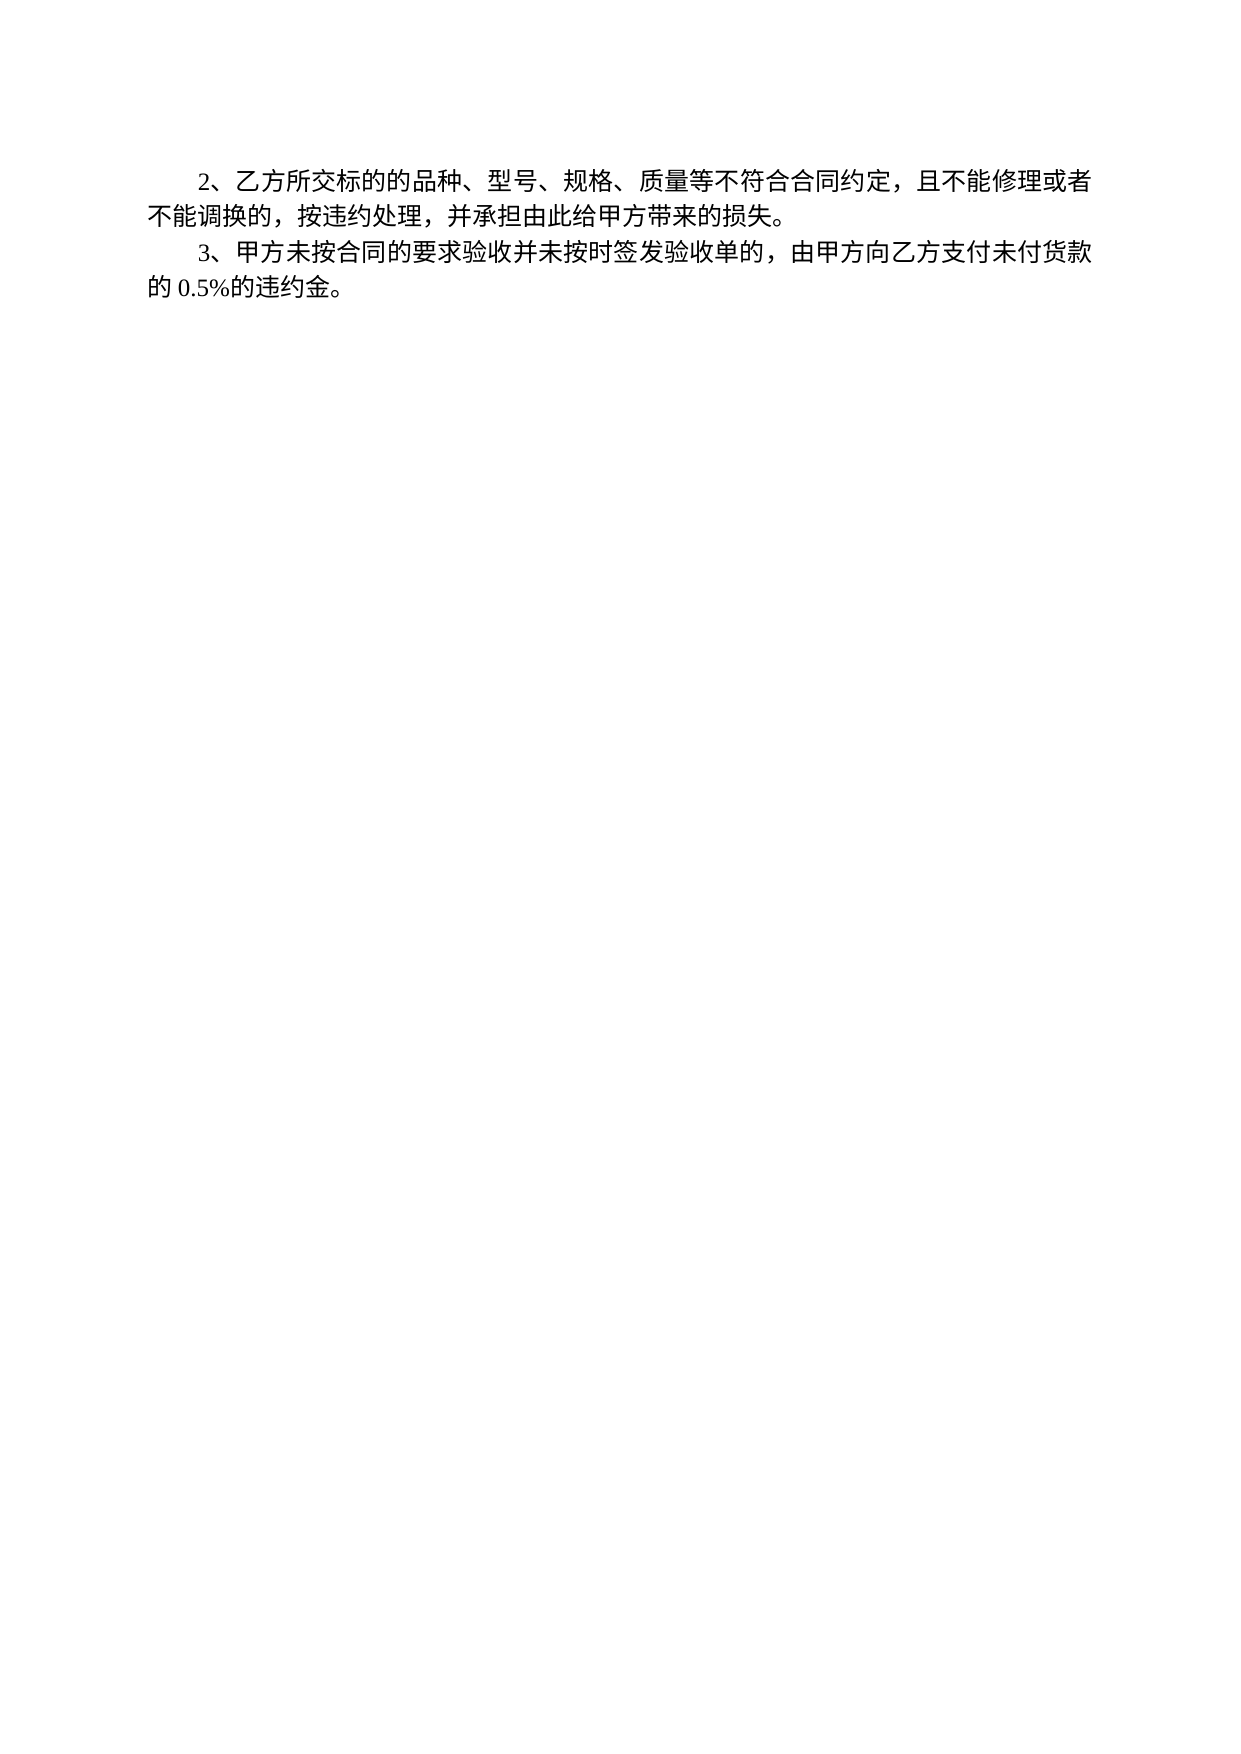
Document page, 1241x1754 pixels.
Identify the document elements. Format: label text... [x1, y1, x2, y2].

text 3、甲方未按合同的要求验收并未按时签发验收单的，由甲方向乙方支付未付货款的0.5%的违约金。 [148, 233, 1092, 304]
text 2、乙方所交标的的品种、型号、规格、质量等不符合合同约定，且不能修理或者不能调换的，按违约处理，并承担由此给甲方带来的损失。 [148, 162, 1092, 233]
